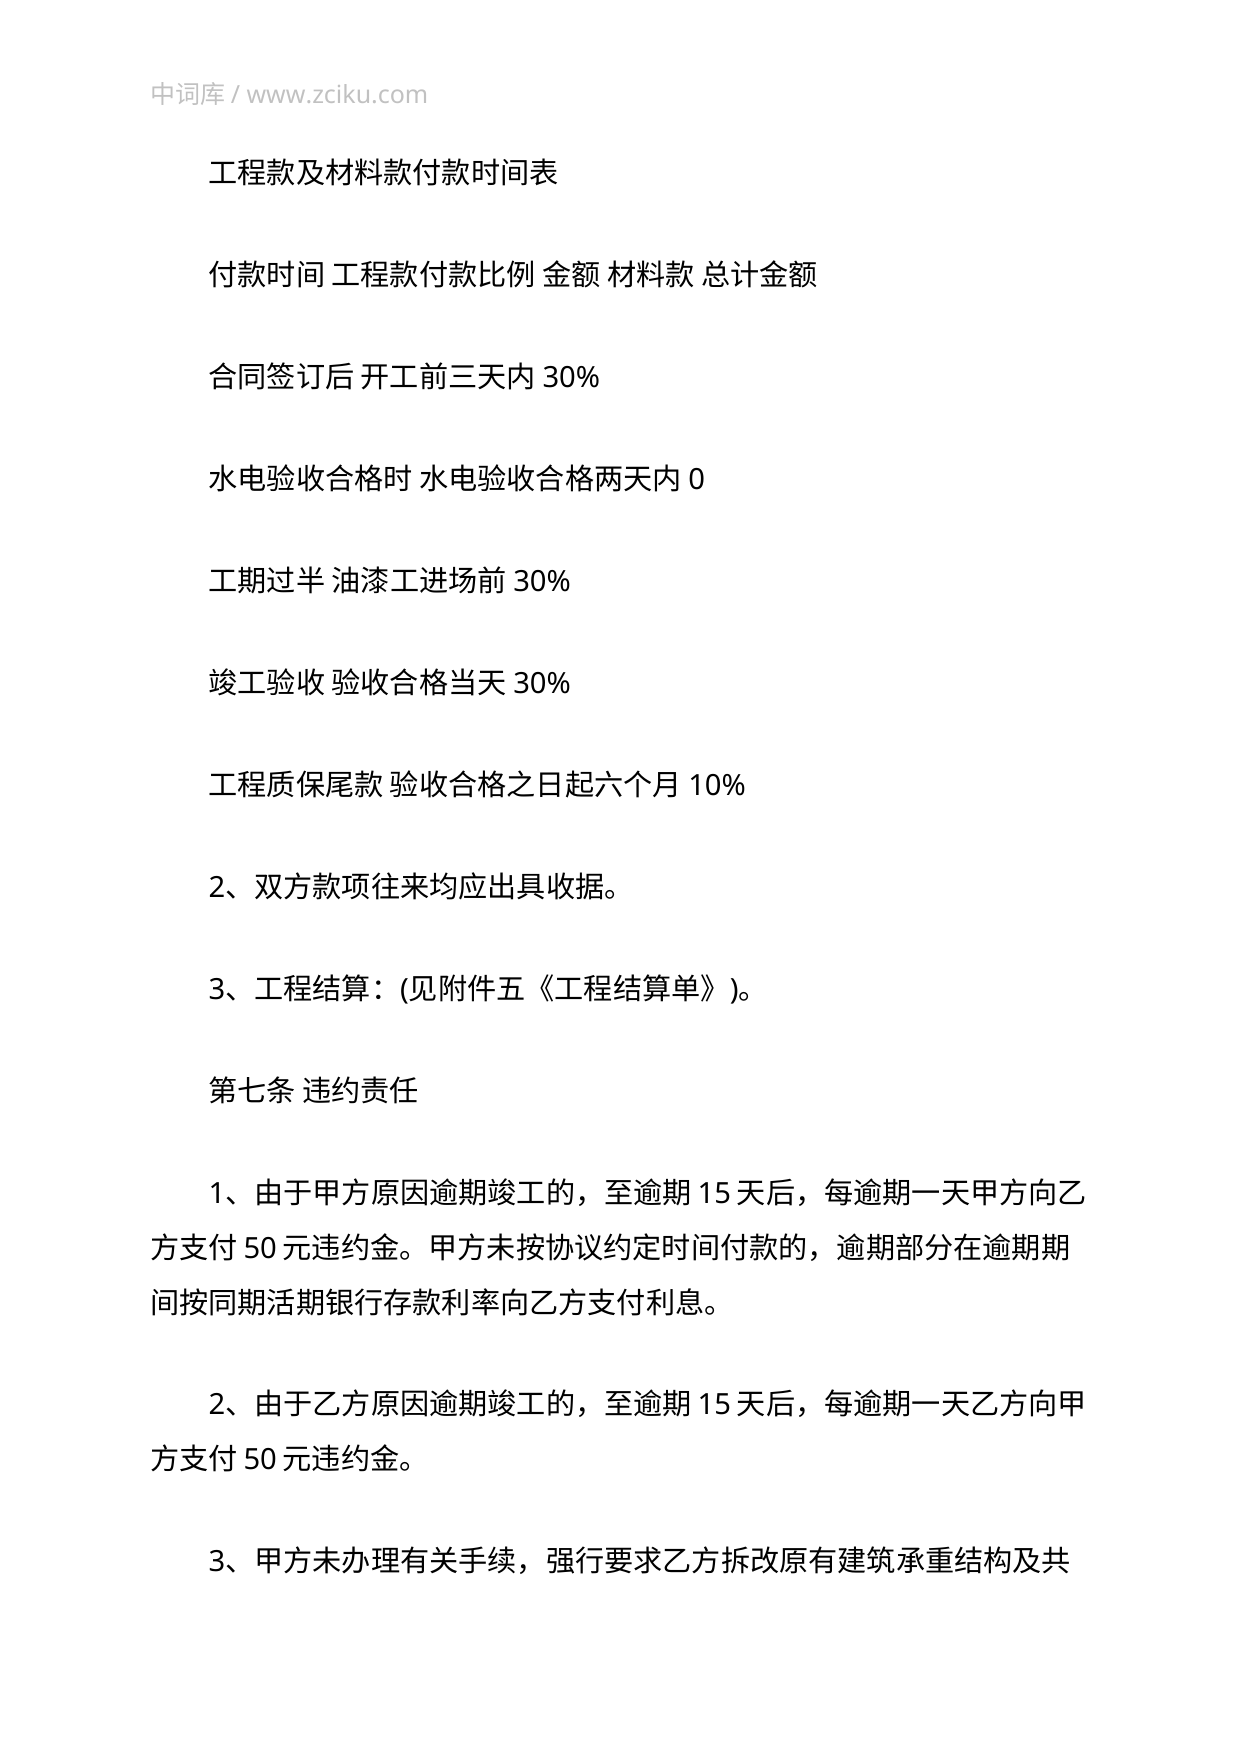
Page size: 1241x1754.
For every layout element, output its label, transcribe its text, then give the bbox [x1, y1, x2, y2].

text 2、由于乙方原因逾期竣工的，至逾期15天后，每逾期一天乙方向甲方支付50元违约金。 [150, 1381, 1090, 1478]
text 2、双方款项往来均应出具收据。 [150, 863, 1090, 906]
text 工期过半 油漆工进场前 30% [150, 557, 1090, 600]
text 合同签订后 开工前三天内 30% [150, 353, 1090, 396]
text 1、由于甲方原因逾期竣工的，至逾期15天后，每逾期一天甲方向乙方支付50元违约金。甲方未按协议约定时间付款的，逾期部分在逾期期间按同期活期银行存款利率向乙方支付利息。 [150, 1169, 1090, 1321]
text 水电验收合格时 水电验收合格两天内 0 [150, 456, 1090, 498]
text 工程质保尾款 验收合格之日起六个月 10% [150, 761, 1090, 804]
text 竣工验收 验收合格当天 30% [150, 659, 1090, 702]
text 工程款及材料款付款时间表 [150, 150, 1090, 192]
text 付款时间 工程款付款比例 金额 材料款 总计金额 [150, 252, 1090, 294]
text 3、工程结算：(见附件五《工程结算单》)。 [150, 965, 1090, 1008]
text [150, 1538, 1090, 1580]
text 第七条 违约责任 [150, 1067, 1090, 1110]
